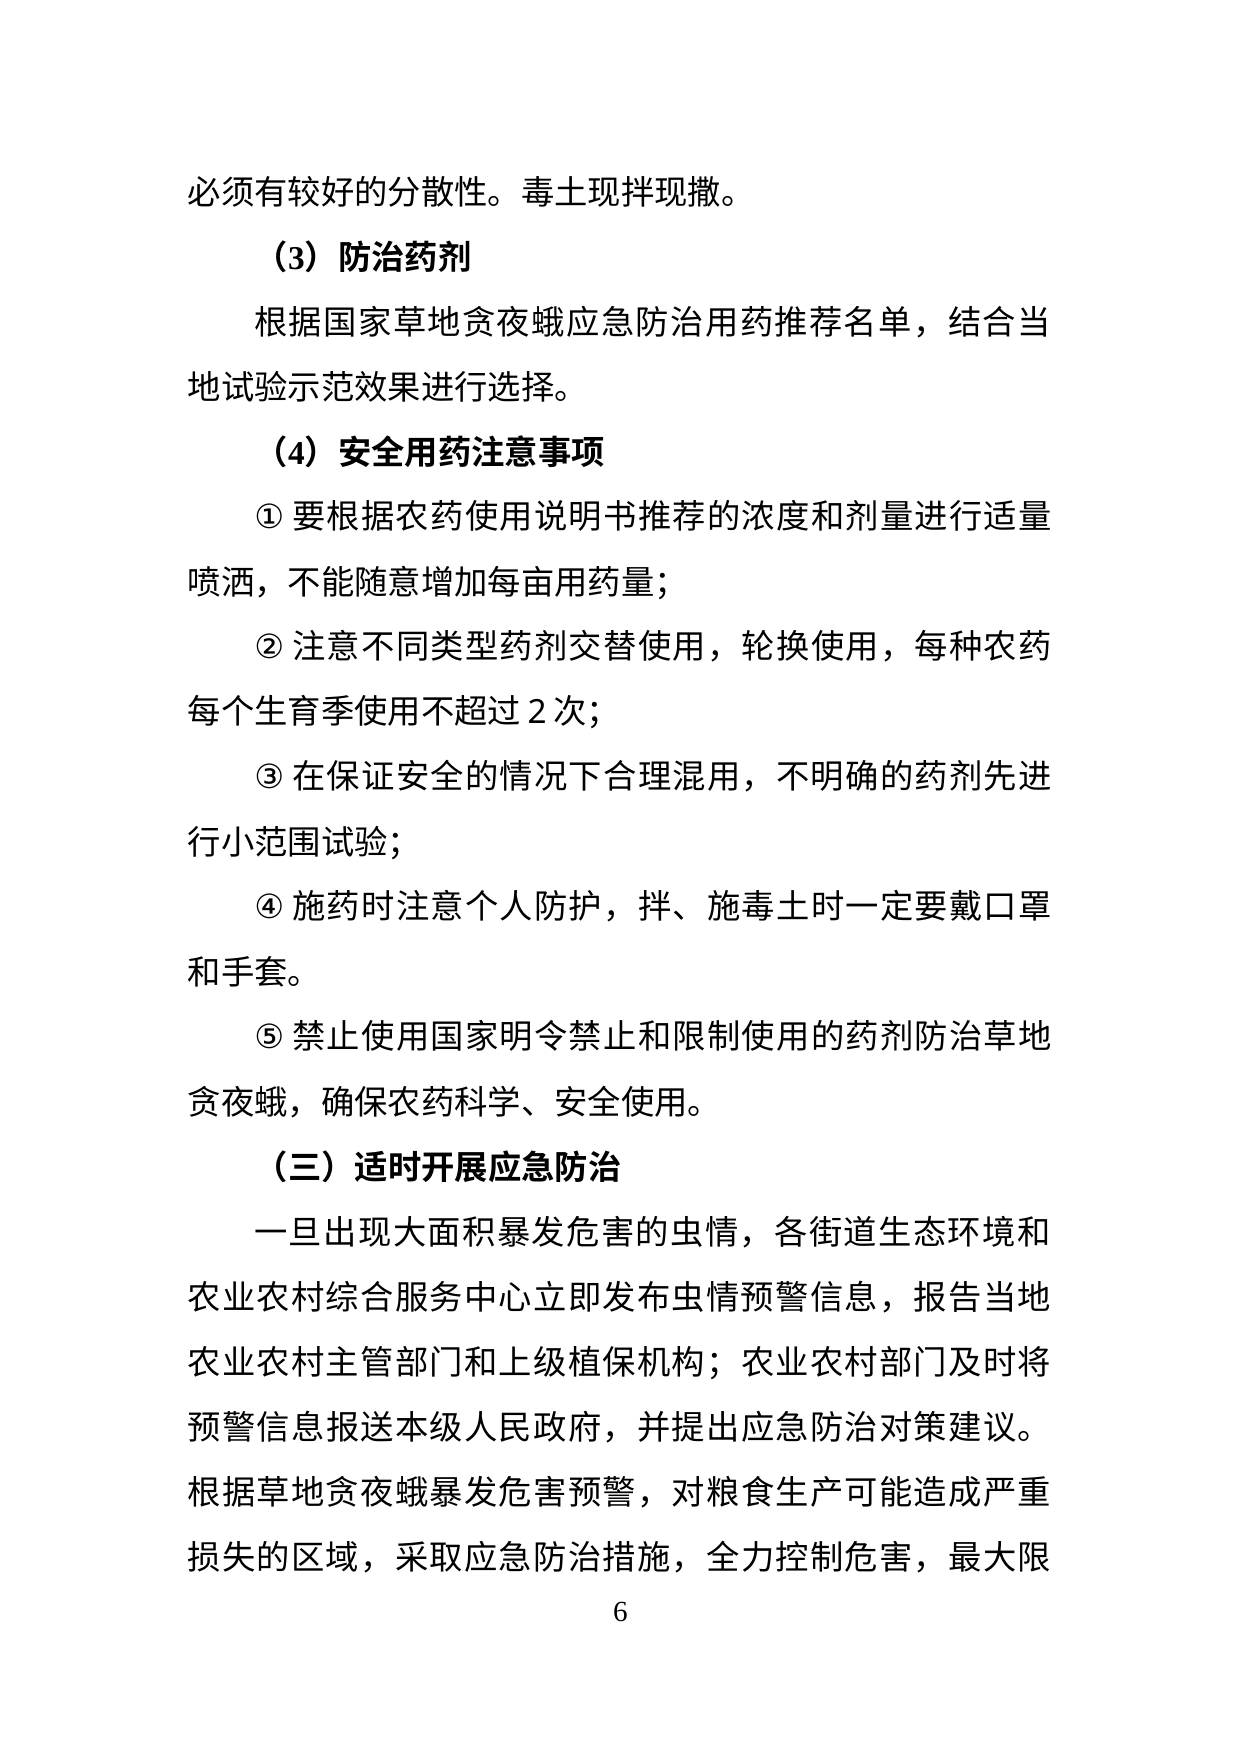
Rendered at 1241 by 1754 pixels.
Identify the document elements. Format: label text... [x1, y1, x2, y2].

text （三）适时开展应急防治 [187, 1132, 1053, 1197]
text （3）防治药剂 [187, 222, 1053, 287]
text 根据国家草地贪夜蛾应急防治用药推荐名单，结合当地试验示范效果进行选择。 [187, 287, 1053, 417]
text （4）安全用药注意事项 [187, 417, 1053, 482]
text ④施药时注意个人防护，拌、施毒土时一定要戴口罩和手套。 [187, 872, 1053, 1002]
text ②注意不同类型药剂交替使用，轮换使用，每种农药每个生育季使用不超过2次； [187, 612, 1053, 742]
text ①要根据农药使用说明书推荐的浓度和剂量进行适量喷洒，不能随意增加每亩用药量； [187, 482, 1053, 612]
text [187, 1197, 1053, 1587]
text ③在保证安全的情况下合理混用，不明确的药剂先进行小范围试验； [187, 742, 1053, 872]
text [187, 157, 1053, 222]
text ⑤禁止使用国家明令禁止和限制使用的药剂防治草地贪夜蛾，确保农药科学、安全使用。 [187, 1002, 1053, 1132]
